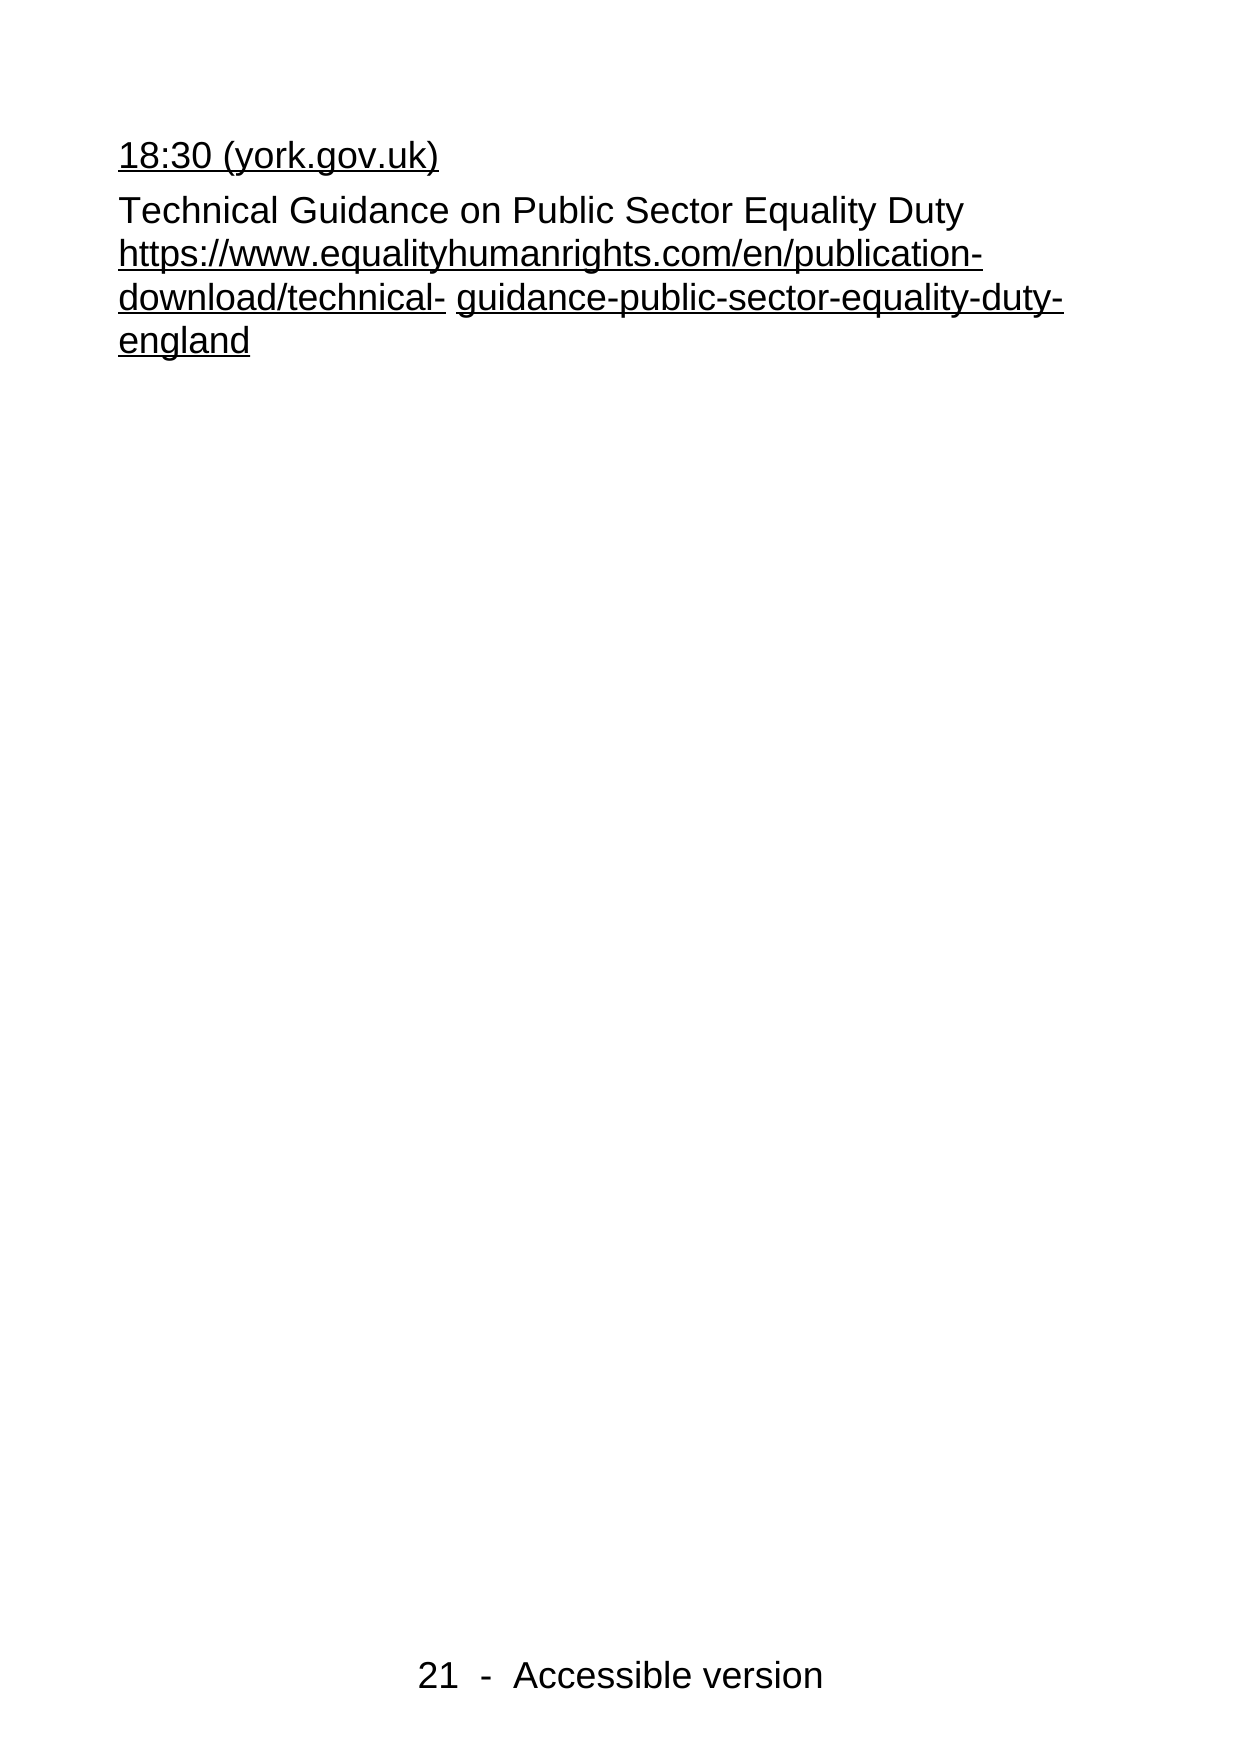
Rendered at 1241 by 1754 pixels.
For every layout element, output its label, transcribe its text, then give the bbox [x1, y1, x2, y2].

text Technical Guidance on Public Sector Equality Duty https://www.equalityhumanrights.com/en/publication-download/technical- guidance-public-sector-equality-duty-england [118, 188, 1123, 361]
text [118, 133, 1123, 176]
